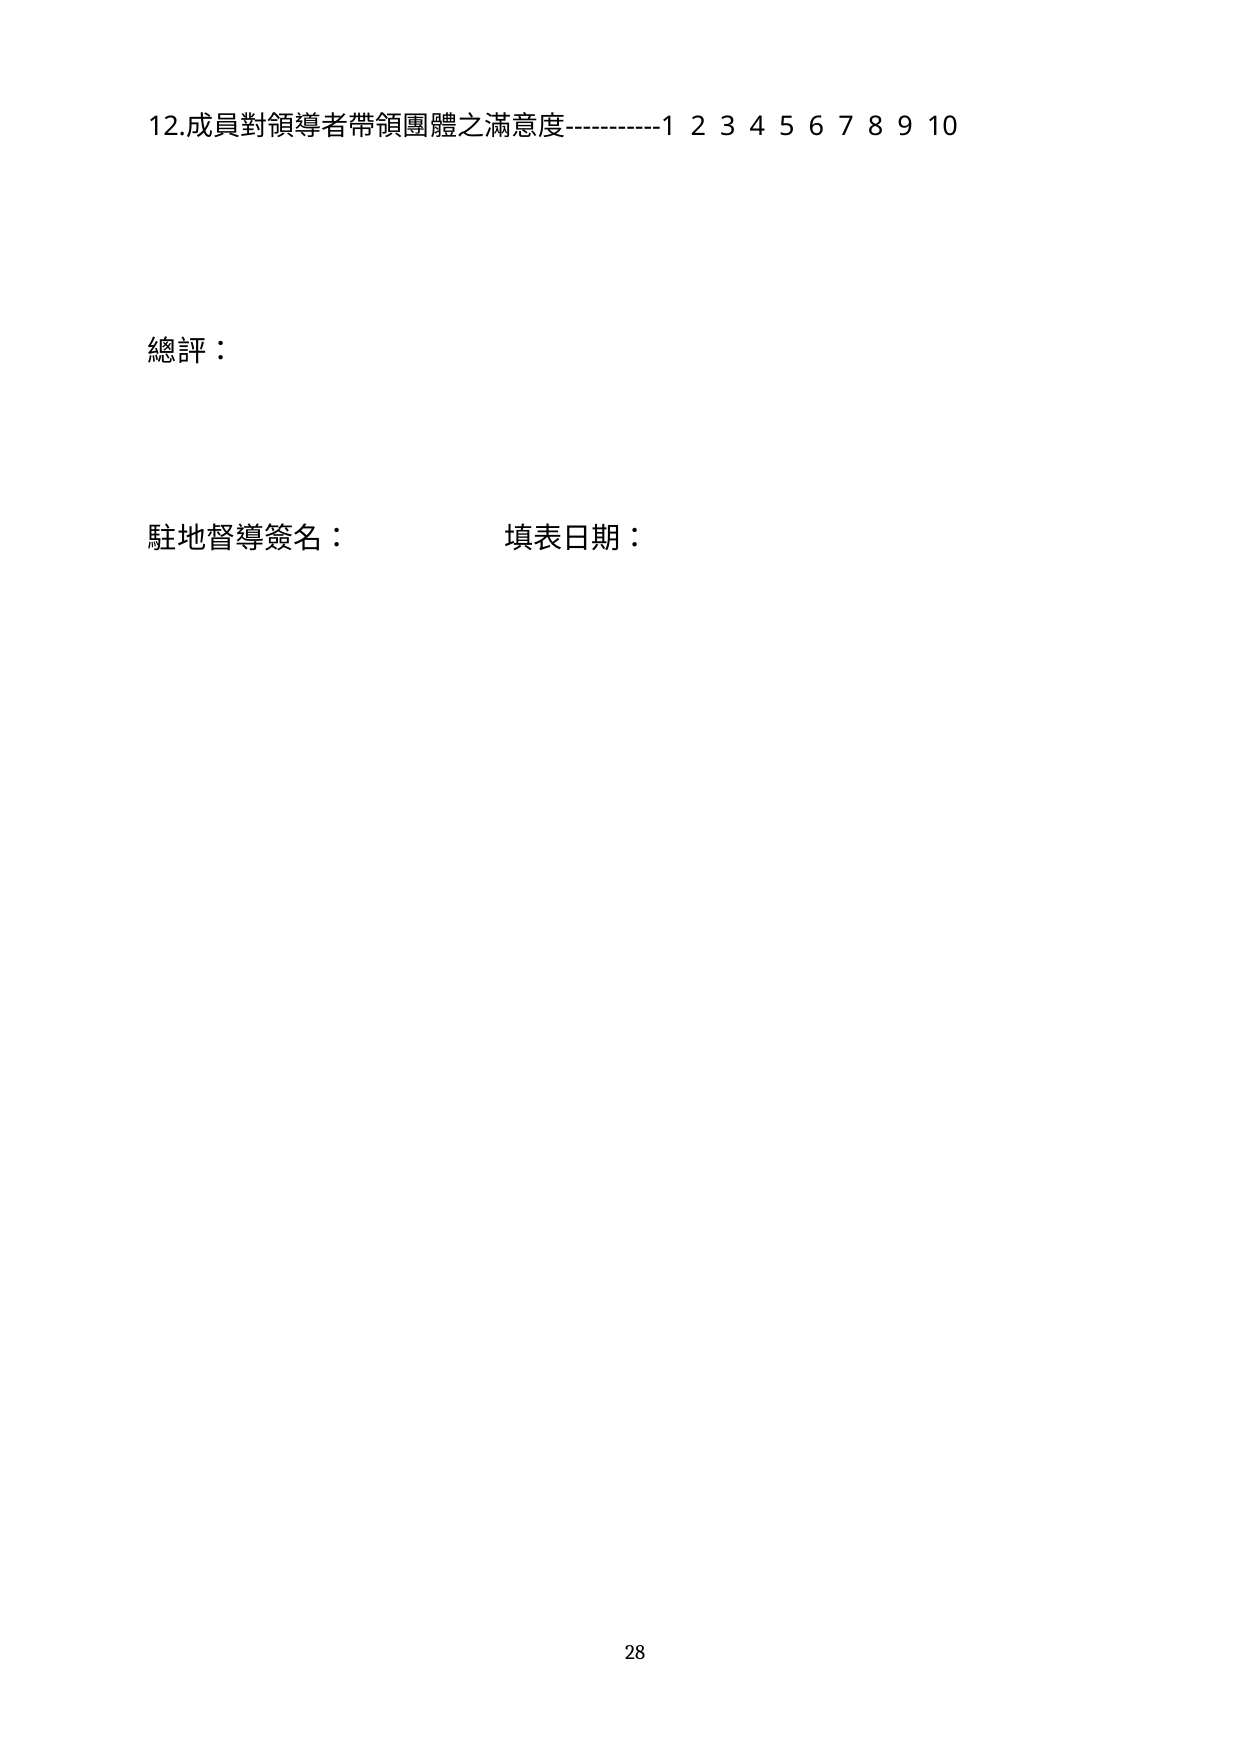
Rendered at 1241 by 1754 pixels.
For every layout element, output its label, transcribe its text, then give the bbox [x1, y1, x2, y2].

text 駐地督導簽名： 填表日期： [148, 498, 1122, 573]
text 12.成員對領導者帶領團體之滿意度-----------1 2 3 4 5 6 7 8 9 10 [148, 86, 1122, 161]
text 總評： [148, 311, 1122, 386]
